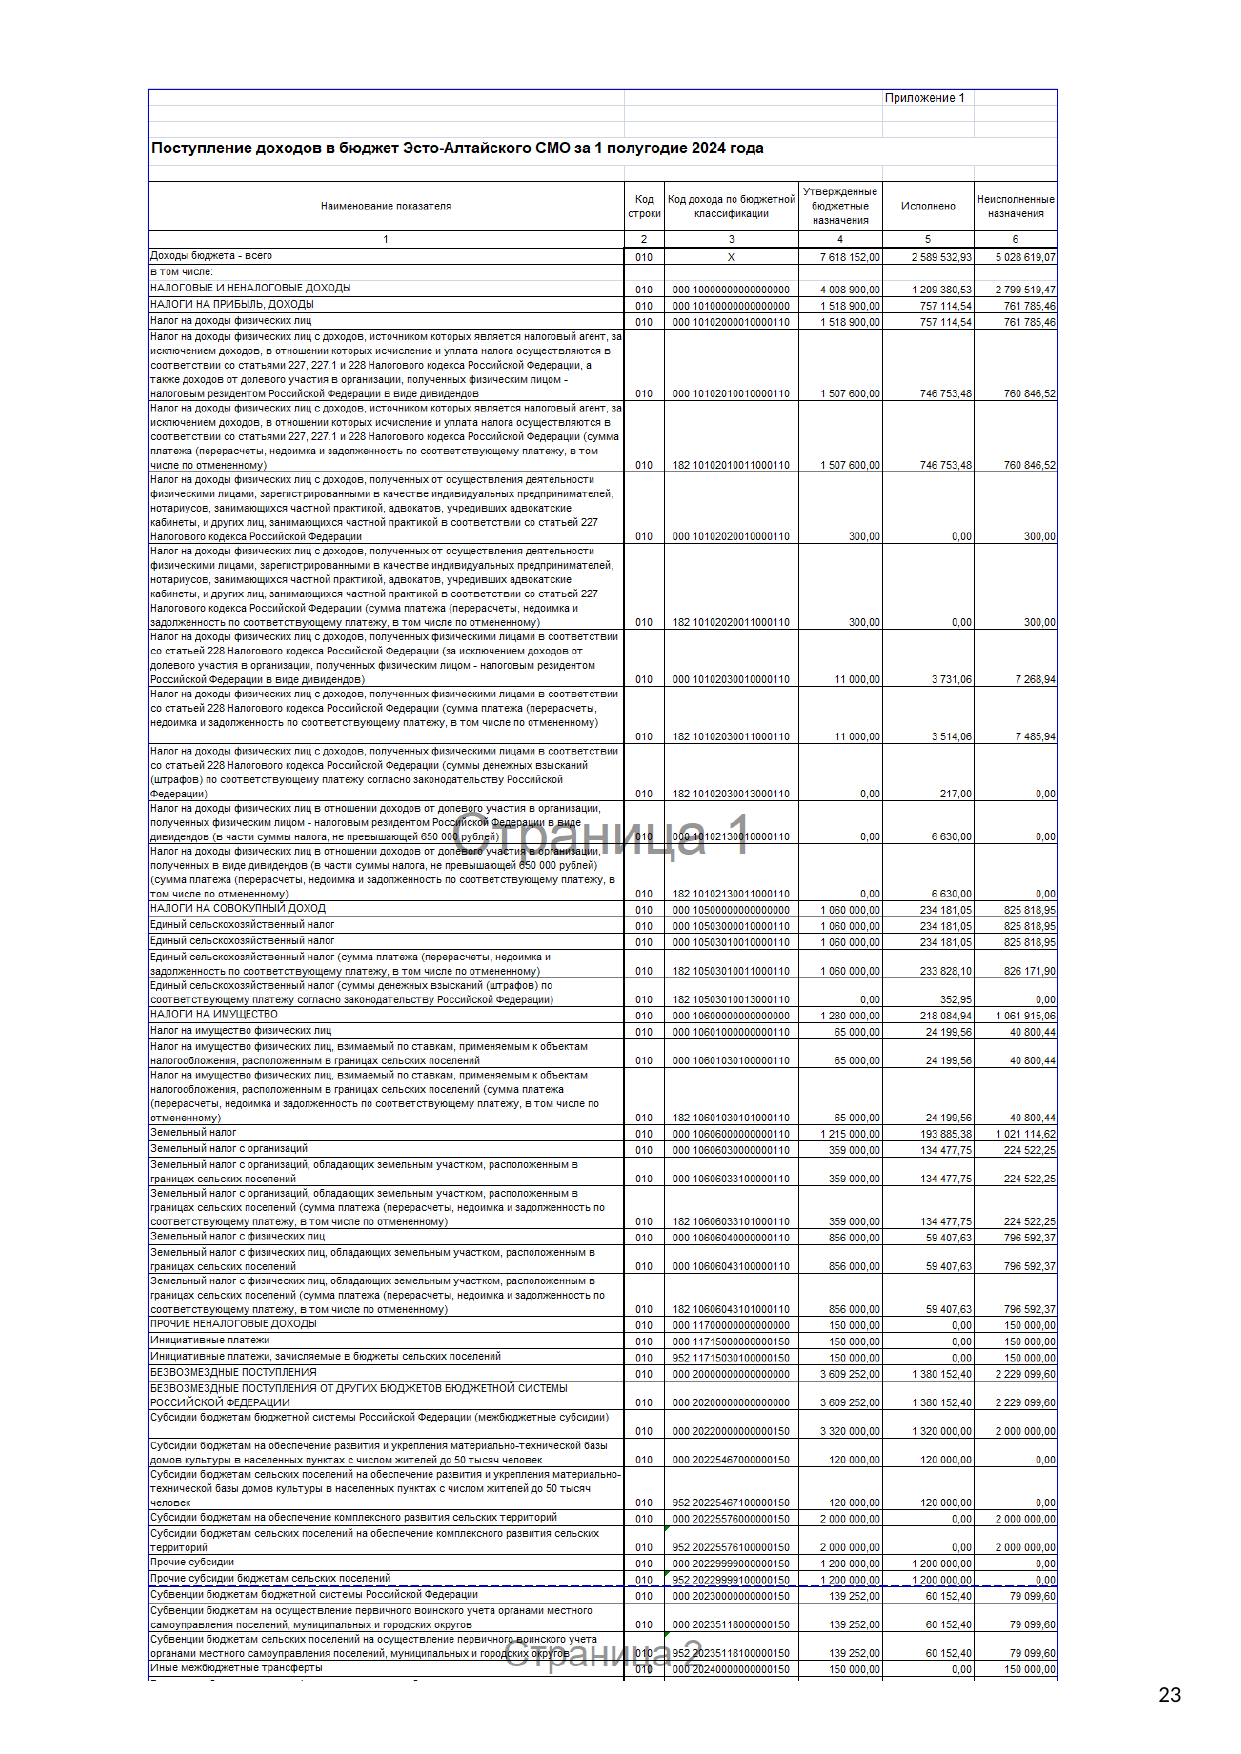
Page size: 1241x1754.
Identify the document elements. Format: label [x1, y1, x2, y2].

picture [147, 88, 1058, 1681]
